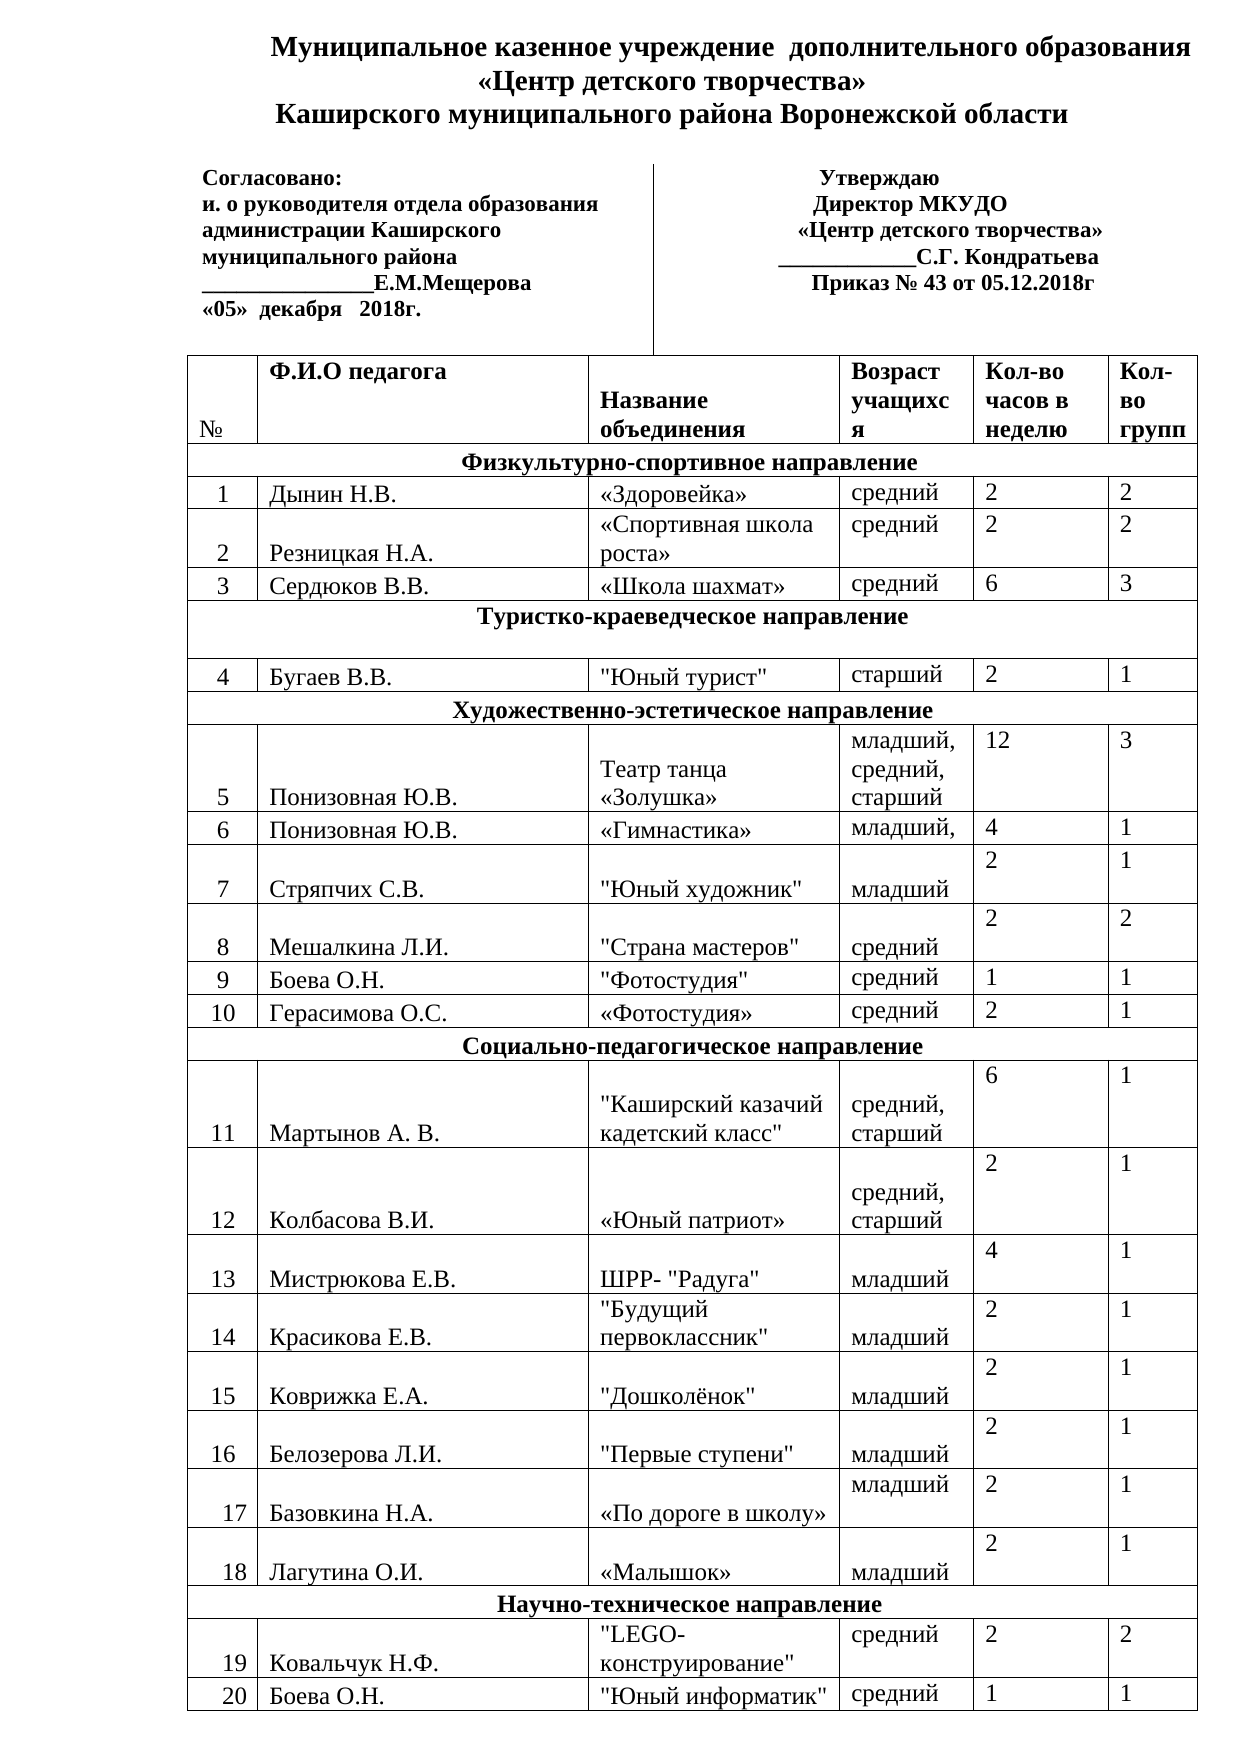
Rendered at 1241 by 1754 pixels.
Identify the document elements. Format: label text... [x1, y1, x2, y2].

table_cell «Фотостудия» [589, 995, 839, 1027]
table_cell "Юный турист" [589, 659, 839, 691]
table_cell 6 [188, 812, 257, 844]
table_cell младший [840, 845, 973, 902]
table_cell Физкультурно-спортивное направление [188, 444, 1197, 476]
table_cell "Страна мастеров" [589, 904, 839, 961]
table_cell 2 [1109, 509, 1197, 567]
table_cell 16 [188, 1411, 257, 1468]
table_cell 1 [1109, 845, 1197, 902]
table_cell средний [840, 568, 973, 600]
table_cell 2 [1109, 1619, 1197, 1677]
table_cell Понизовная Ю.В. [258, 812, 588, 844]
table_cell Понизовная Ю.В. [258, 725, 588, 811]
table_cell 2 [1109, 477, 1197, 508]
table_cell 2 [974, 1469, 1108, 1527]
table_cell 1 [1109, 1469, 1197, 1527]
table_cell «По дороге в школу» [589, 1469, 839, 1527]
table_cell 1 [1109, 1235, 1197, 1293]
table_cell "Юный информатик" [589, 1678, 839, 1709]
table_cell «Спортивная школа роста» [589, 509, 839, 567]
table_cell 4 [974, 812, 1108, 844]
table_cell 18 [188, 1528, 257, 1585]
table_cell Герасимова О.С. [258, 995, 588, 1027]
table_cell 1 [974, 962, 1108, 994]
table_cell Бугаев В.В. [258, 659, 588, 691]
table_cell средний [840, 1619, 973, 1677]
table_cell "Фотостудия" [589, 962, 839, 994]
table_cell "Первые ступени" [589, 1411, 839, 1468]
table_cell 2 [188, 509, 257, 567]
table_header Возраст учащихся [840, 356, 973, 443]
table_cell 20 [188, 1678, 257, 1709]
table_header Кол-во часов в неделю [974, 356, 1108, 443]
table_cell Боева О.Н. [258, 1678, 588, 1709]
table_cell 6 [974, 1061, 1108, 1147]
table_cell Научно-техническое направление [188, 1586, 1197, 1618]
table_cell "Будущий первоклассник" [589, 1294, 839, 1351]
table_cell младший, [840, 812, 973, 844]
table_cell 13 [188, 1235, 257, 1293]
table_cell 9 [188, 962, 257, 994]
table_cell 1 [1109, 962, 1197, 994]
table_cell младший, средний, старший [840, 725, 973, 811]
table_cell 2 [974, 1294, 1108, 1351]
table_header № [188, 356, 257, 443]
table_cell 3 [1109, 568, 1197, 600]
table_cell 2 [974, 1411, 1108, 1468]
table_cell 8 [188, 904, 257, 961]
table_cell младший [840, 1294, 973, 1351]
table_cell «Гимнастика» [589, 812, 839, 844]
table_cell средний, старший [840, 1061, 973, 1147]
table_cell Художественно-эстетическое направление [188, 692, 1197, 724]
table_cell «Здоровейка» [589, 477, 839, 508]
table_cell младший [840, 1469, 973, 1527]
table_cell 2 [974, 659, 1108, 691]
text «Центр детского творчества» [29, 63, 1240, 97]
table_cell 14 [188, 1294, 257, 1351]
table_cell 1 [1109, 1411, 1197, 1468]
table_cell 2 [974, 1619, 1108, 1677]
table_cell 1 [1109, 812, 1197, 844]
table_cell ШРР- "Радуга" [589, 1235, 839, 1293]
table_cell 10 [188, 995, 257, 1027]
table_cell средний [840, 962, 973, 994]
table_cell средний, старший [840, 1148, 973, 1234]
table_cell 19 [188, 1619, 257, 1677]
text Муниципальное казенное учреждение дополнительного образования [148, 29, 1240, 63]
table_cell 4 [188, 659, 257, 691]
table_cell 2 [974, 509, 1108, 567]
table_cell 1 [974, 1678, 1108, 1709]
table_cell "Юный художник" [589, 845, 839, 902]
table_cell 11 [188, 1061, 257, 1147]
table_cell средний [840, 477, 973, 508]
table_cell старший [840, 659, 973, 691]
table_cell младший [840, 1411, 973, 1468]
table_cell Дынин Н.В. [258, 477, 588, 508]
table_cell 2 [974, 1148, 1108, 1234]
table_cell 1 [1109, 1061, 1197, 1147]
table_cell 1 [1109, 1352, 1197, 1410]
table_cell 1 [1109, 659, 1197, 691]
text Каширского муниципального района Воронежской области [29, 97, 1240, 130]
table_cell "Каширский казачий кадетский класс" [589, 1061, 839, 1147]
table_cell 7 [188, 845, 257, 902]
table_cell 5 [188, 725, 257, 811]
table_cell 1 [1109, 1294, 1197, 1351]
table_cell 3 [1109, 725, 1197, 811]
table_cell 15 [188, 1352, 257, 1410]
table_header Утверждаю Директор МКУДО «Центр детского творчества» ____________С.Г. Кондратьева Приказ № 43 от 05.12.2018г [654, 164, 1116, 355]
table_cell средний [840, 904, 973, 961]
table_cell 2 [974, 477, 1108, 508]
table_cell Театр танца «Золушка» [589, 725, 839, 811]
table_cell "LEGO-конструирование" [589, 1619, 839, 1677]
table_cell "Дошколёнок" [589, 1352, 839, 1410]
table_cell 2 [974, 995, 1108, 1027]
table_cell младший [840, 1235, 973, 1293]
table_cell 1 [188, 477, 257, 508]
table_cell 1 [1109, 1528, 1197, 1585]
table_cell средний [840, 509, 973, 567]
table_cell 2 [974, 904, 1108, 961]
table_cell Мистрюкова Е.В. [258, 1235, 588, 1293]
table_cell Лагутина О.И. [258, 1528, 588, 1585]
table_cell «Школа шахмат» [589, 568, 839, 600]
table_cell 1 [1109, 995, 1197, 1027]
table_cell 2 [974, 845, 1108, 902]
table_cell Колбасова В.И. [258, 1148, 588, 1234]
table_cell Стряпчих С.В. [258, 845, 588, 902]
table_cell 12 [188, 1148, 257, 1234]
table_cell 6 [974, 568, 1108, 600]
table_cell 2 [1109, 904, 1197, 961]
table_header Кол-во групп [1109, 356, 1197, 443]
table_cell Коврижка Е.А. [258, 1352, 588, 1410]
table_cell младший [840, 1352, 973, 1410]
table_cell 3 [188, 568, 257, 600]
table_cell 1 [1109, 1678, 1197, 1709]
table_cell 12 [974, 725, 1108, 811]
table_cell Туристко-краеведческое направление [188, 601, 1197, 658]
table_cell «Юный патриот» [589, 1148, 839, 1234]
table_cell «Малышок» [589, 1528, 839, 1585]
table_header Согласовано: и. о руководителя отдела образования администрации Каширского муниципального района _______________Е.М.Мещерова «05» декабря 2018г. [191, 164, 653, 355]
table_header Ф.И.О педагога [258, 356, 588, 443]
table_cell Базовкина Н.А. [258, 1469, 588, 1527]
table_cell Белозерова Л.И. [258, 1411, 588, 1468]
table_cell 1 [1109, 1148, 1197, 1234]
table_cell 4 [974, 1235, 1108, 1293]
table_cell 2 [974, 1352, 1108, 1410]
table_cell 2 [974, 1528, 1108, 1585]
table_header Название объединения [589, 356, 839, 443]
table_cell Боева О.Н. [258, 962, 588, 994]
table_cell 17 [188, 1469, 257, 1527]
table_cell Мартынов А. В. [258, 1061, 588, 1147]
table_cell Сердюков В.В. [258, 568, 588, 600]
table_cell младший [840, 1528, 973, 1585]
table_cell Резницкая Н.А. [258, 509, 588, 567]
table_cell Социально-педагогическое направление [188, 1028, 1197, 1059]
table_cell Мешалкина Л.И. [258, 904, 588, 961]
table_cell средний [840, 1678, 973, 1709]
table_cell средний [840, 995, 973, 1027]
table_cell Ковальчук Н.Ф. [258, 1619, 588, 1677]
table_cell Красикова Е.В. [258, 1294, 588, 1351]
